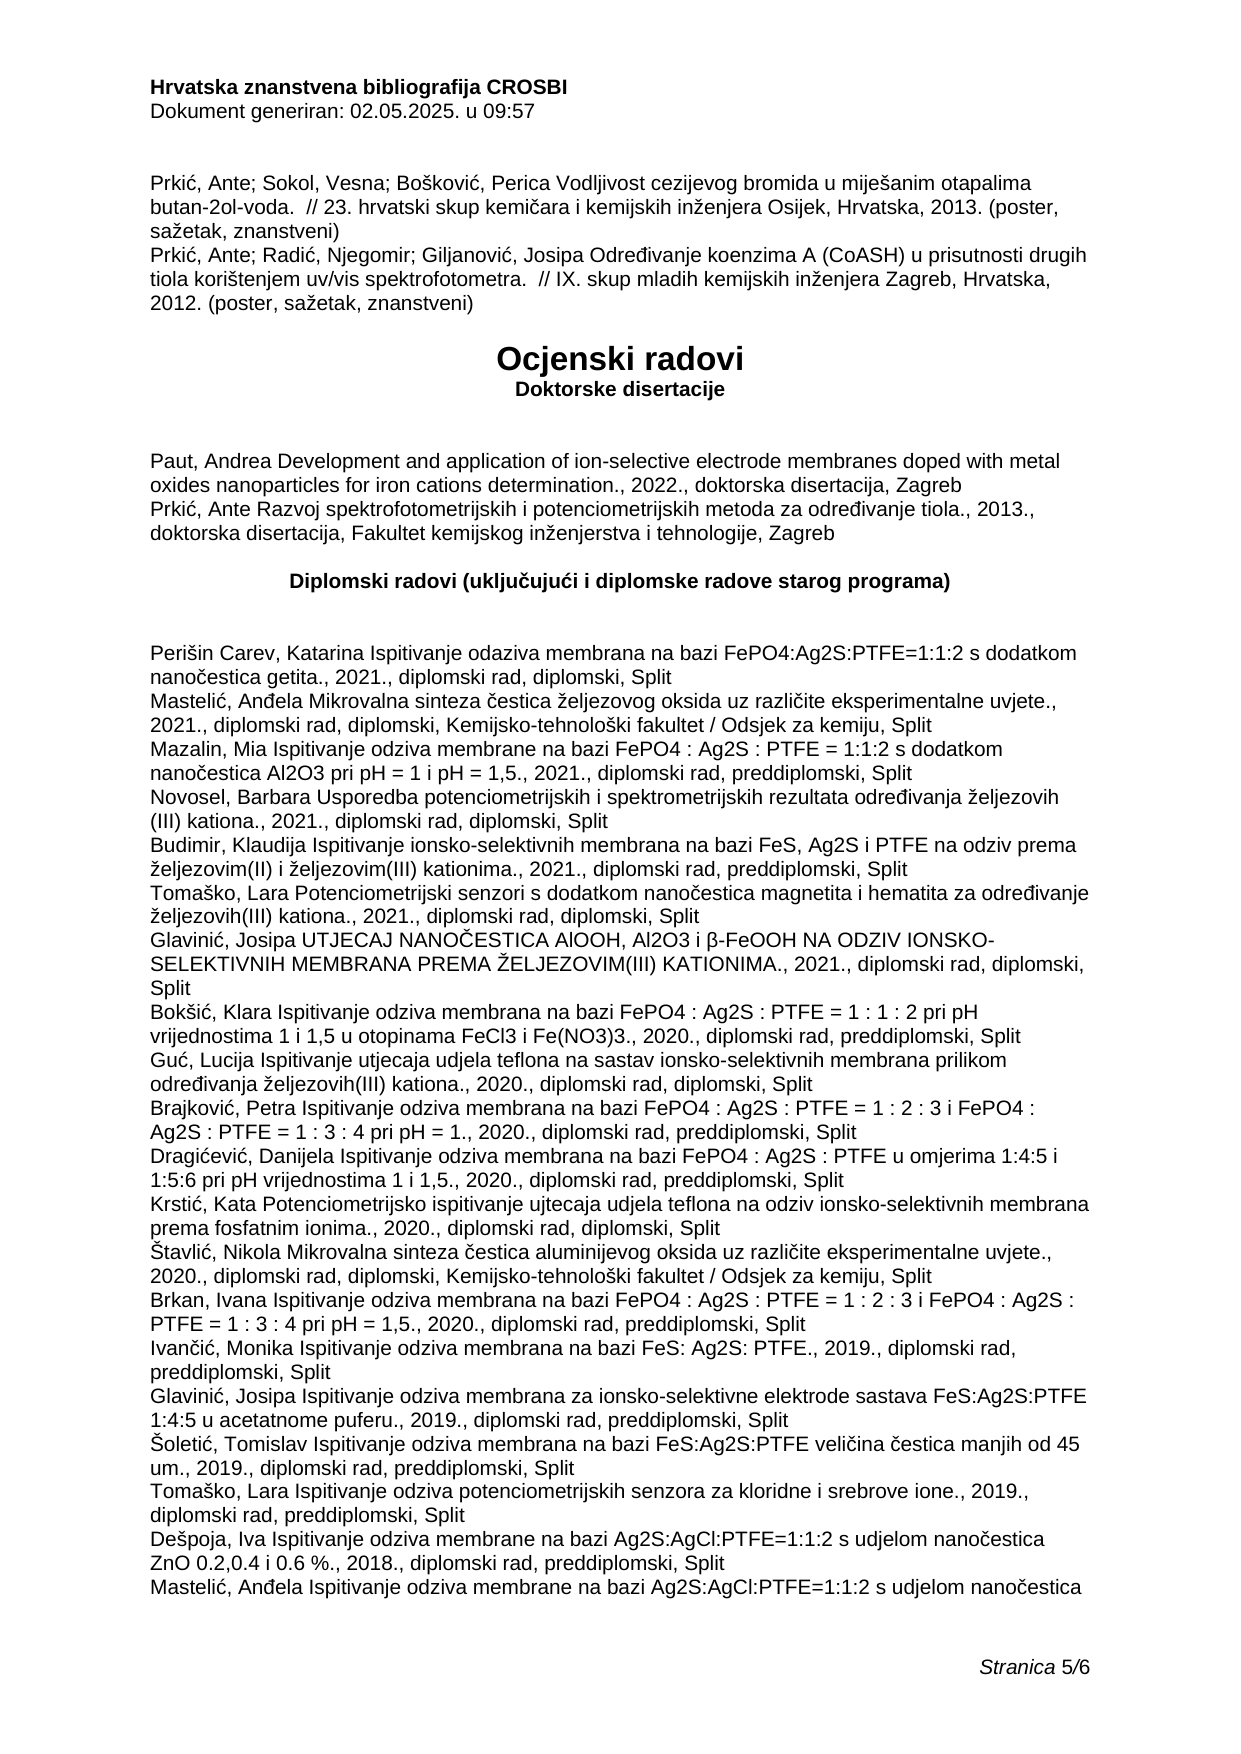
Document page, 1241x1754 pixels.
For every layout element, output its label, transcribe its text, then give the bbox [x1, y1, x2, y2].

subtitle Ocjenski radovi [150, 339, 1090, 377]
text Prkić, Ante [150, 497, 1090, 545]
text Krstić, Kata [150, 1192, 1090, 1240]
text Paut, Andrea [150, 449, 1090, 497]
subtitle Doktorske disertacije [150, 377, 1090, 401]
text Mazalin, Mia [150, 737, 1090, 784]
text Tomaško, Lara [150, 1479, 1090, 1527]
text Dragićević, Danijela [150, 1144, 1090, 1192]
text Guć, Lucija [150, 1048, 1090, 1096]
text Ivančić, Monika [150, 1336, 1090, 1383]
text Perišin Carev, Katarina [150, 641, 1090, 689]
text Dešpoja, Iva [150, 1527, 1090, 1575]
text Brkan, Ivana [150, 1288, 1090, 1336]
text Mastelić, Anđela [150, 1575, 1090, 1599]
text Glavinić, Josipa [150, 928, 1090, 1000]
text Budimir, Klaudija [150, 832, 1090, 880]
text Prkić, Ante; Sokol, Vesna; Bošković, Perica [150, 171, 1090, 243]
text Tomaško, Lara [150, 880, 1090, 928]
subtitle Diplomski radovi (uključujući i diplomske radove starog programa) [150, 569, 1090, 593]
text Šoletić, Tomislav [150, 1431, 1090, 1479]
text Mastelić, Anđela [150, 689, 1090, 737]
text Štavlić, Nikola [150, 1240, 1090, 1288]
text Glavinić, Josipa [150, 1383, 1090, 1431]
text Brajković, Petra [150, 1096, 1090, 1144]
text Bokšić, Klara [150, 1000, 1090, 1048]
text Prkić, Ante; Radić, Njegomir; Giljanović, Josipa [150, 243, 1090, 315]
text Novosel, Barbara [150, 784, 1090, 832]
